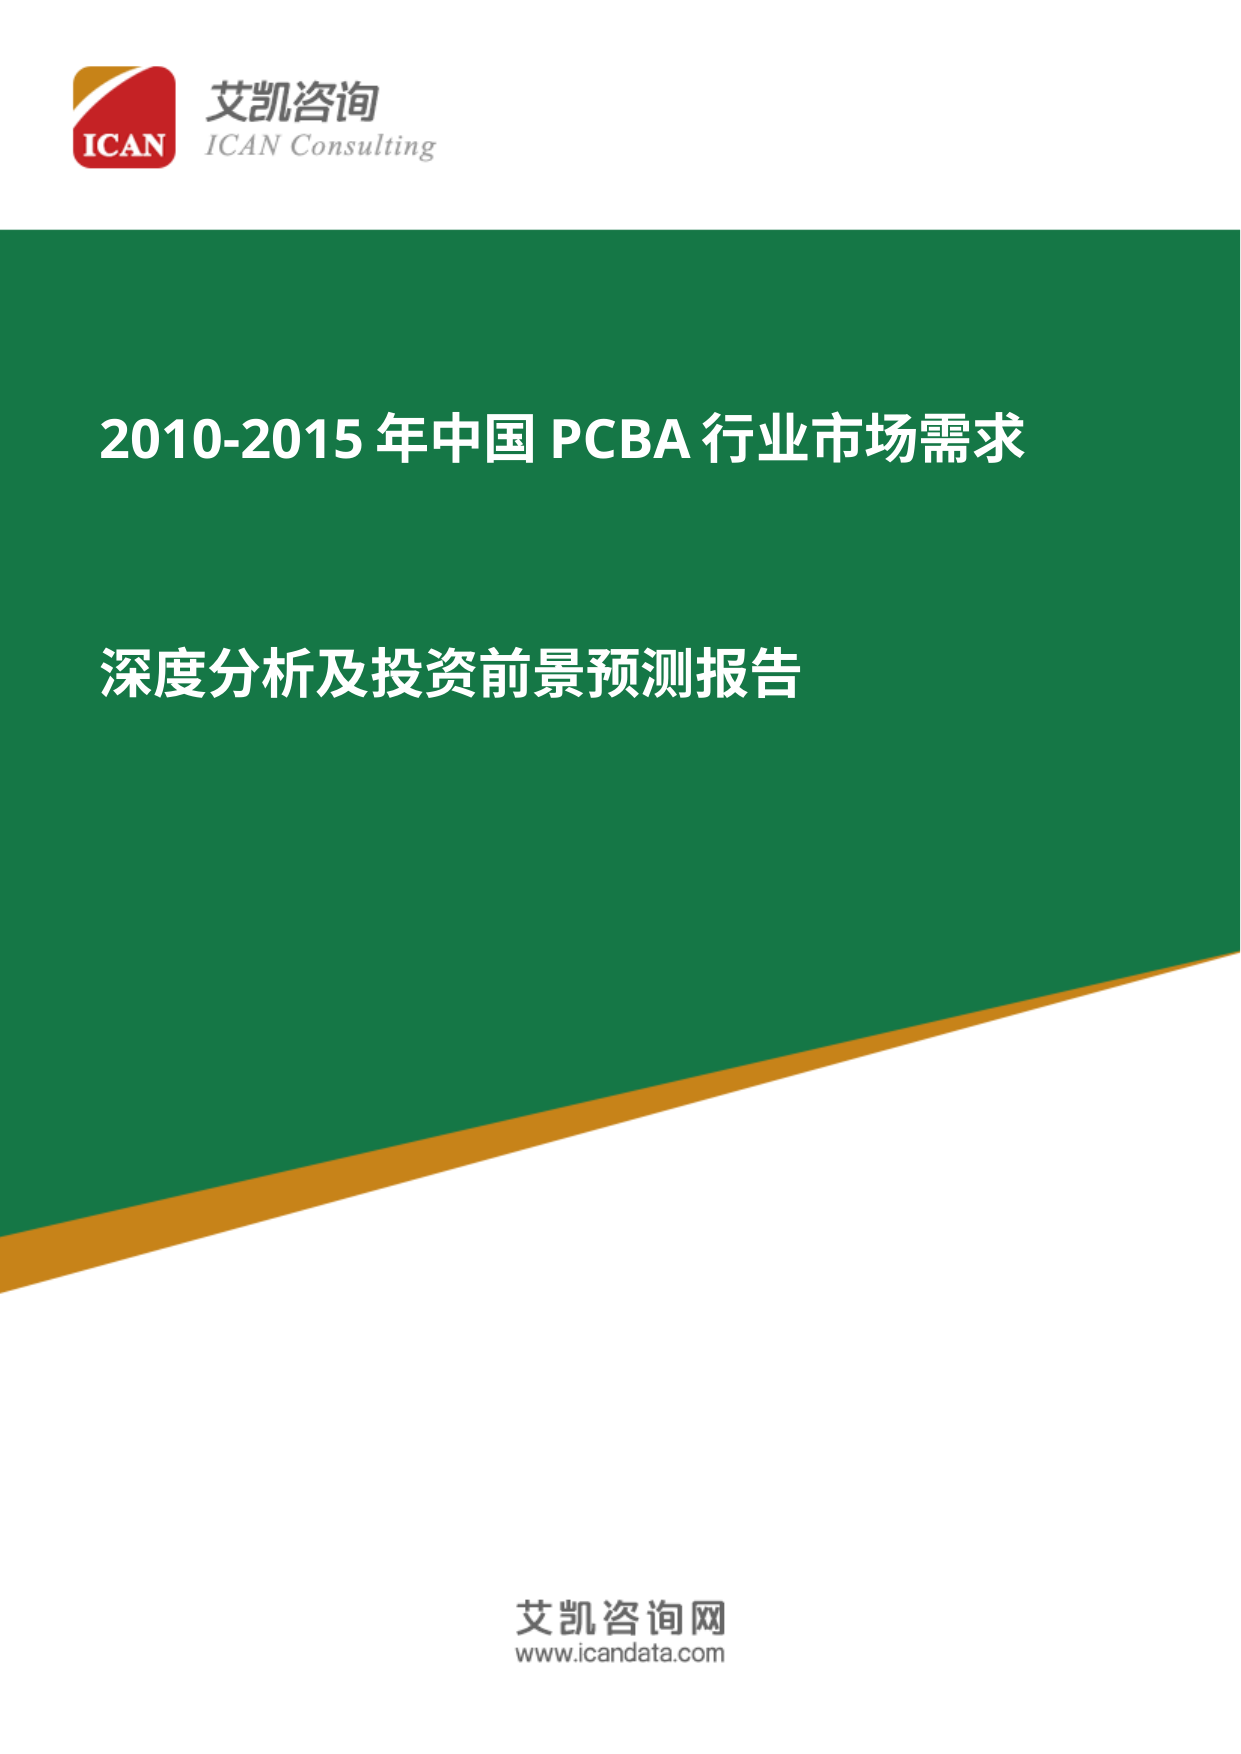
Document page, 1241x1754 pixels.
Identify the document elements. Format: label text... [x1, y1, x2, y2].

subtitle 2010-2015年中国PCBA行业市场需求深度分析及投资前景预测报告 [99, 386, 1053, 718]
picture [0, 5, 1241, 1754]
